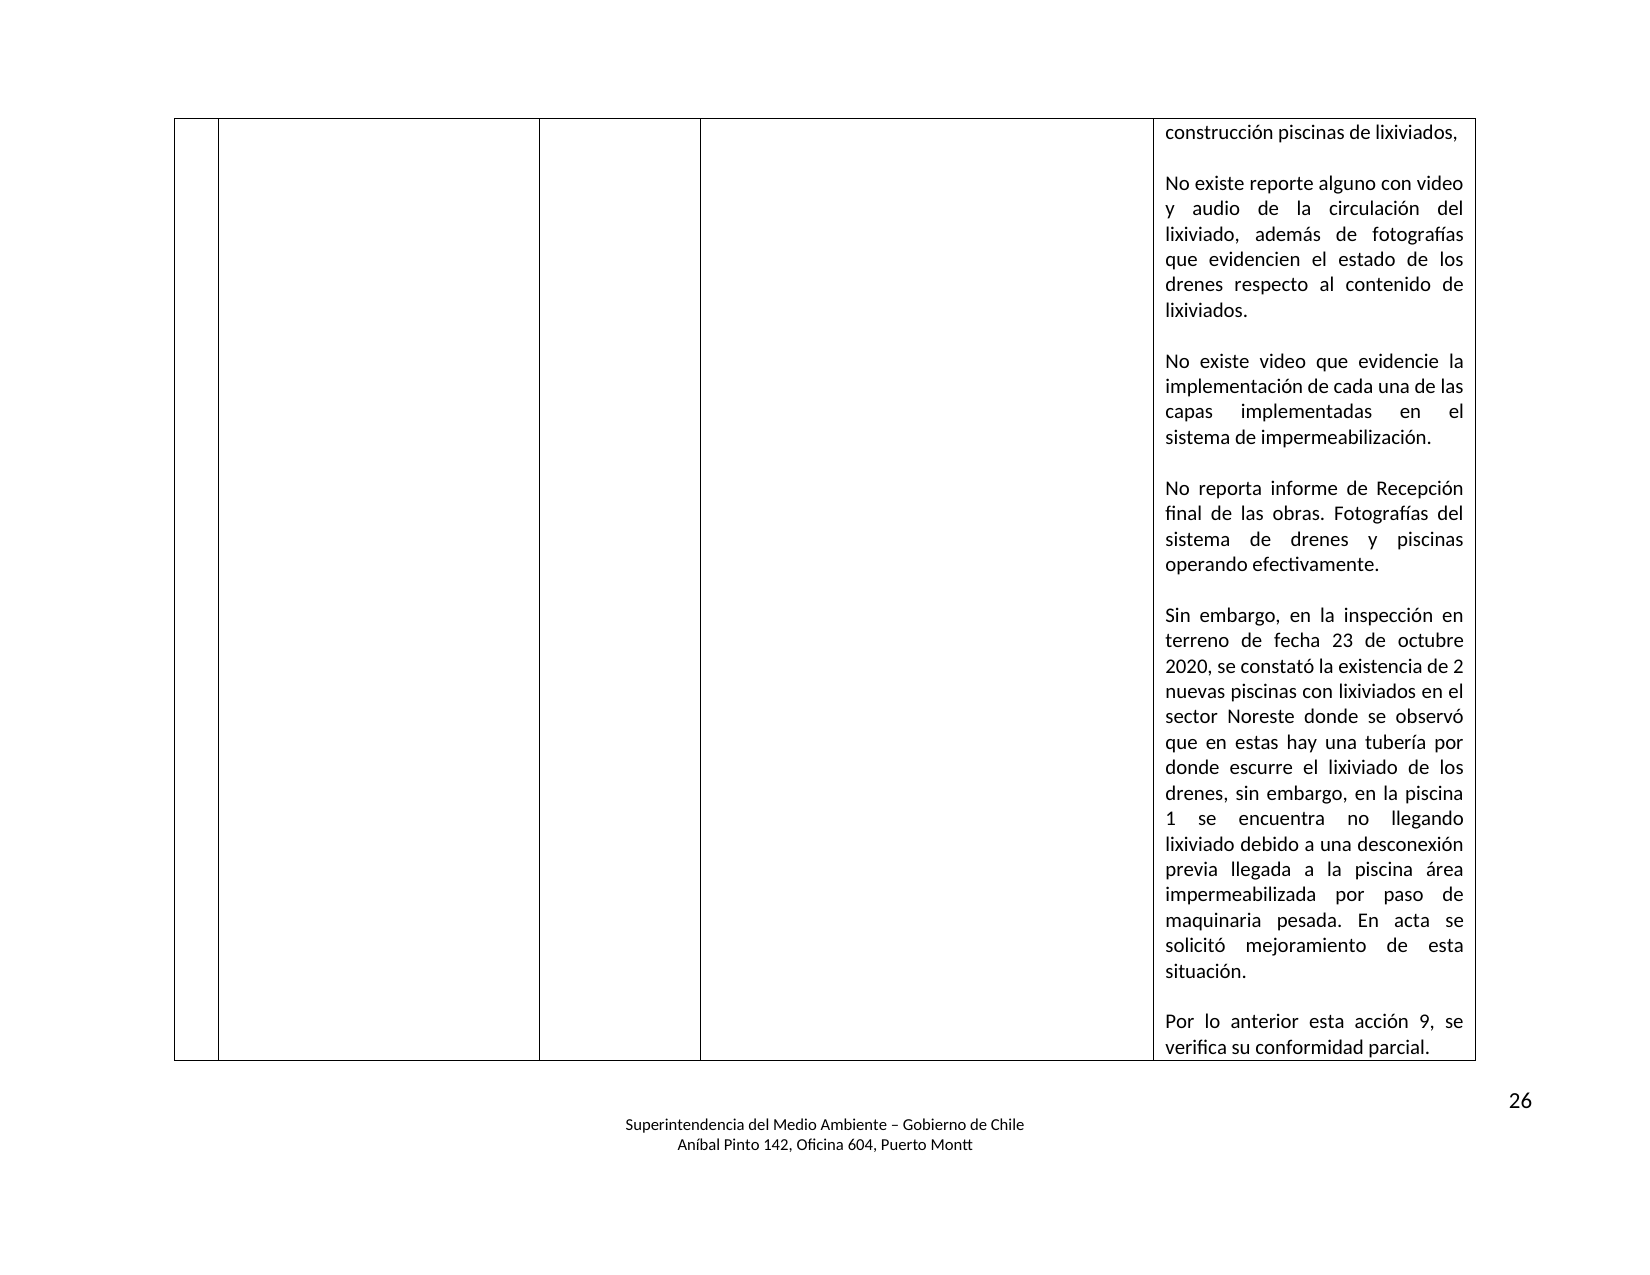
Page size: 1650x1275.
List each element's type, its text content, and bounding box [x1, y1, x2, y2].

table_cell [540, 119, 700, 1059]
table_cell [701, 119, 1153, 1059]
table_cell 9 [175, 119, 218, 1059]
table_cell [219, 119, 539, 1059]
